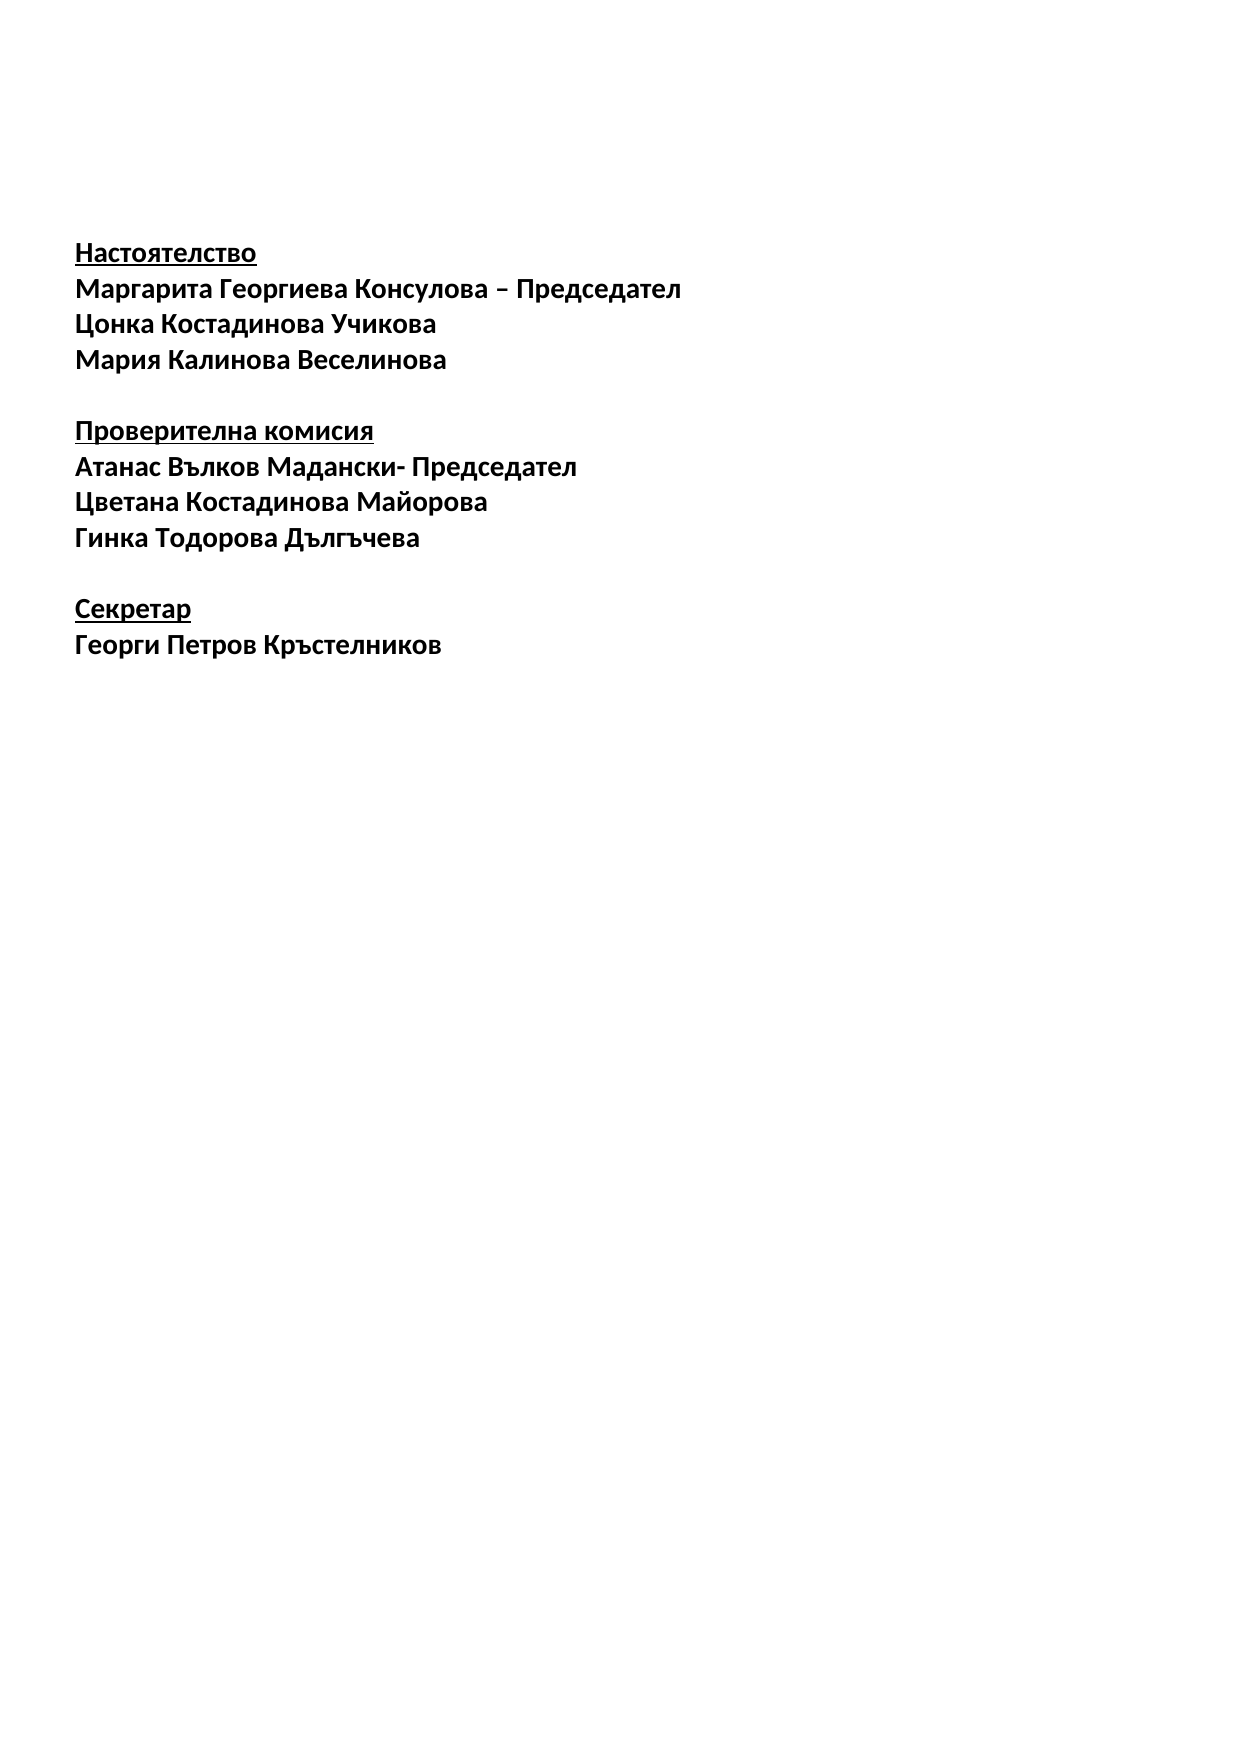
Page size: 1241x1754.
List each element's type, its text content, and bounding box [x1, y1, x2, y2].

text Цонка Костадинова Учикова [75, 305, 1165, 341]
text Маргарита Георгиева Консулова – Председател [75, 270, 1165, 305]
text Георги Петров Кръстелников [75, 626, 1165, 662]
text Мария Калинова Веселинова [75, 341, 1165, 377]
text Цветана Костадинова Майорова [75, 483, 1165, 519]
text Атанас Вълков Мадански- Председател [75, 448, 1165, 483]
text Гинка Тодорова Дългъчева [75, 519, 1165, 555]
text Настоятелство [75, 234, 1165, 270]
text Проверителна комисия [75, 412, 1165, 448]
text Секретар [75, 590, 1165, 626]
